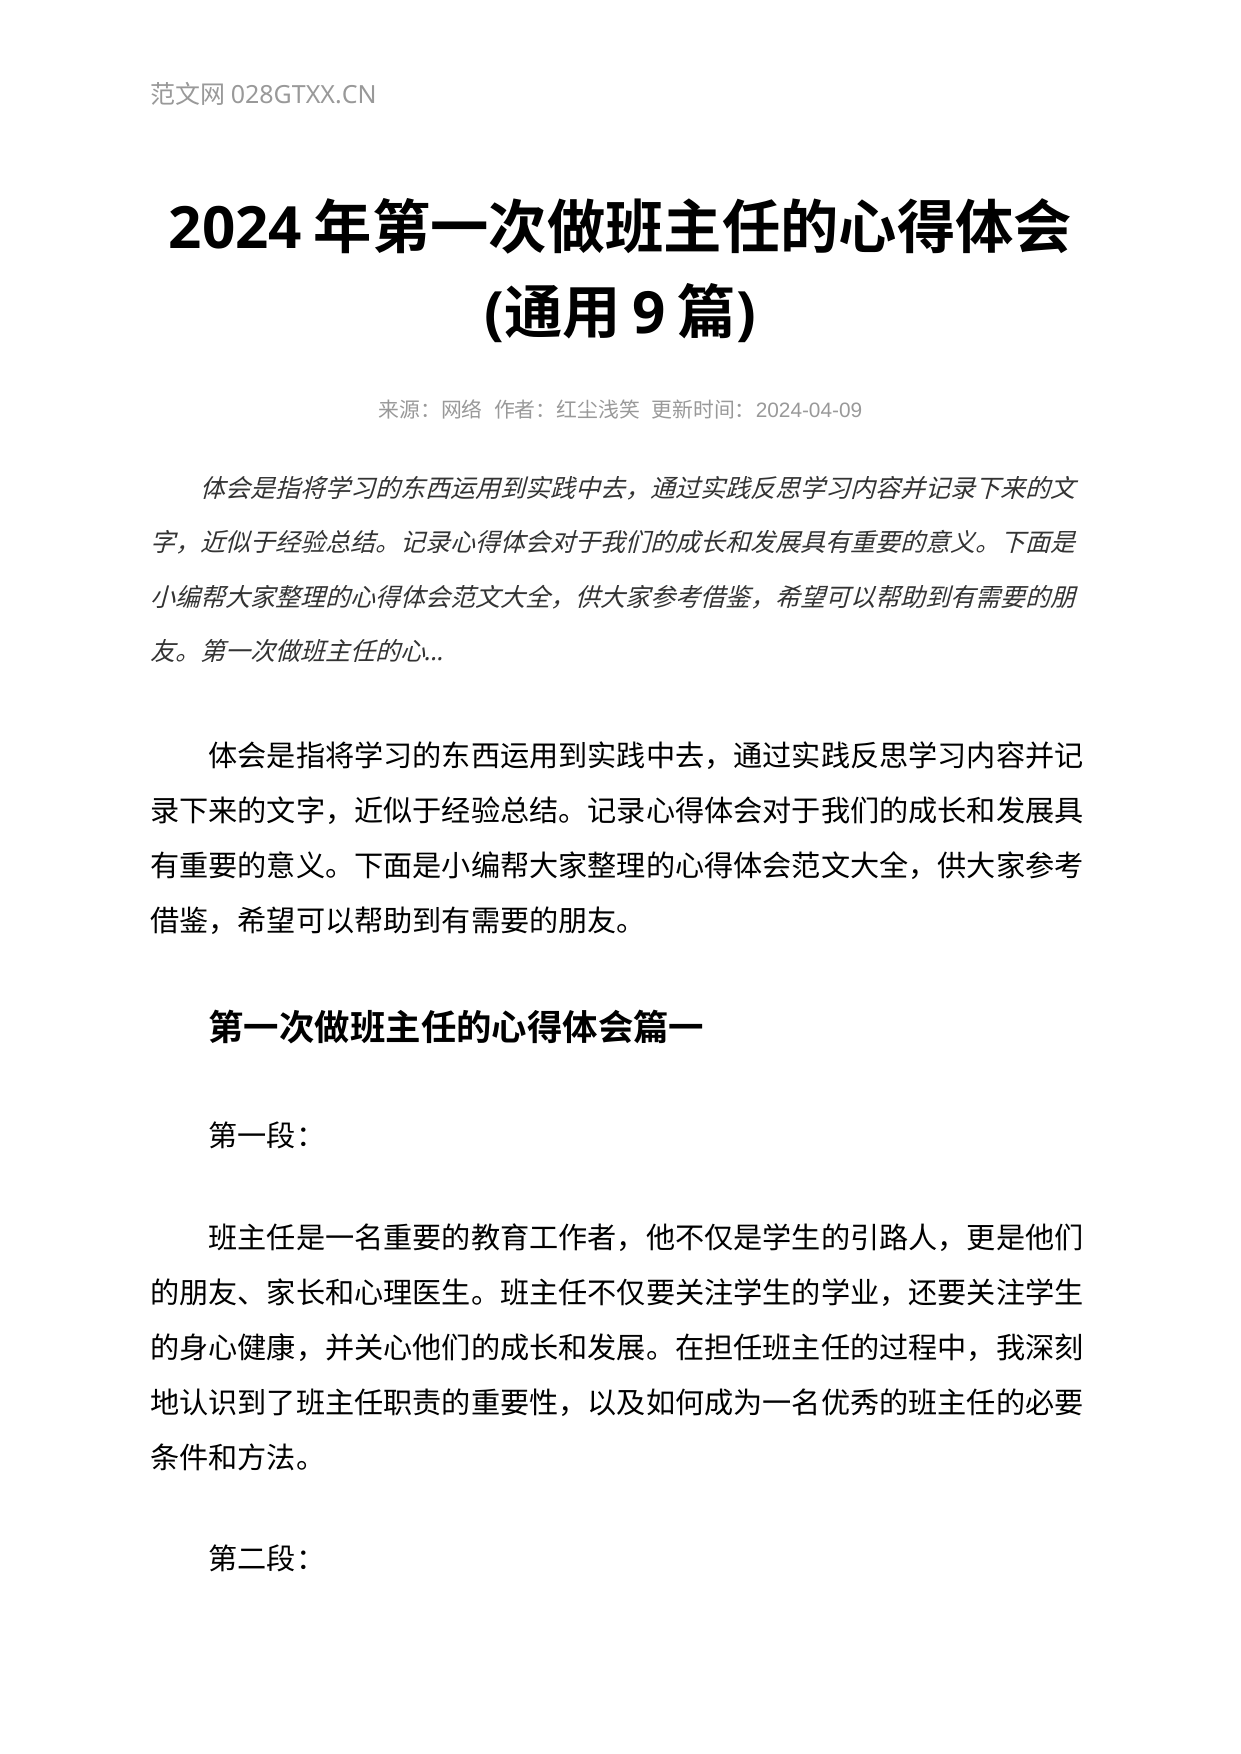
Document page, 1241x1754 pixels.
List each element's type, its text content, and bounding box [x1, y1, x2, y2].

text 来源：网络 作者：红尘浅笑 更新时间：2024-04-09 [150, 398, 1090, 422]
subtitle 2024年第一次做班主任的心得体会(通用9篇) [150, 181, 1090, 351]
text 第一段： [150, 1113, 1090, 1155]
text 班主任是一名重要的教育工作者，他不仅是学生的引路人，更是他们的朋友、家长和心理医生。班主任不仅要关注学生的学业，还要关注学生的身心健康，并关心他们的成长和发展。在担任班主任的过程中，我深刻地认识到了班主任职责的重要性，以及如何成为一名优秀的班主任的必要条件和方法。 [150, 1214, 1090, 1476]
text 第一次做班主任的心得体会篇一 [150, 999, 1090, 1051]
text 体会是指将学习的东西运用到实践中去，通过实践反思学习内容并记录下来的文字，近似于经验总结。记录心得体会对于我们的成长和发展具有重要的意义。下面是小编帮大家整理的心得体会范文大全，供大家参考借鉴，希望可以帮助到有需要的朋友。第一次做班主任的心... [150, 468, 1090, 668]
text 体会是指将学习的东西运用到实践中去，通过实践反思学习内容并记录下来的文字，近似于经验总结。记录心得体会对于我们的成长和发展具有重要的意义。下面是小编帮大家整理的心得体会范文大全，供大家参考借鉴，希望可以帮助到有需要的朋友。 [150, 733, 1090, 940]
text 第二段： [150, 1536, 1090, 1578]
